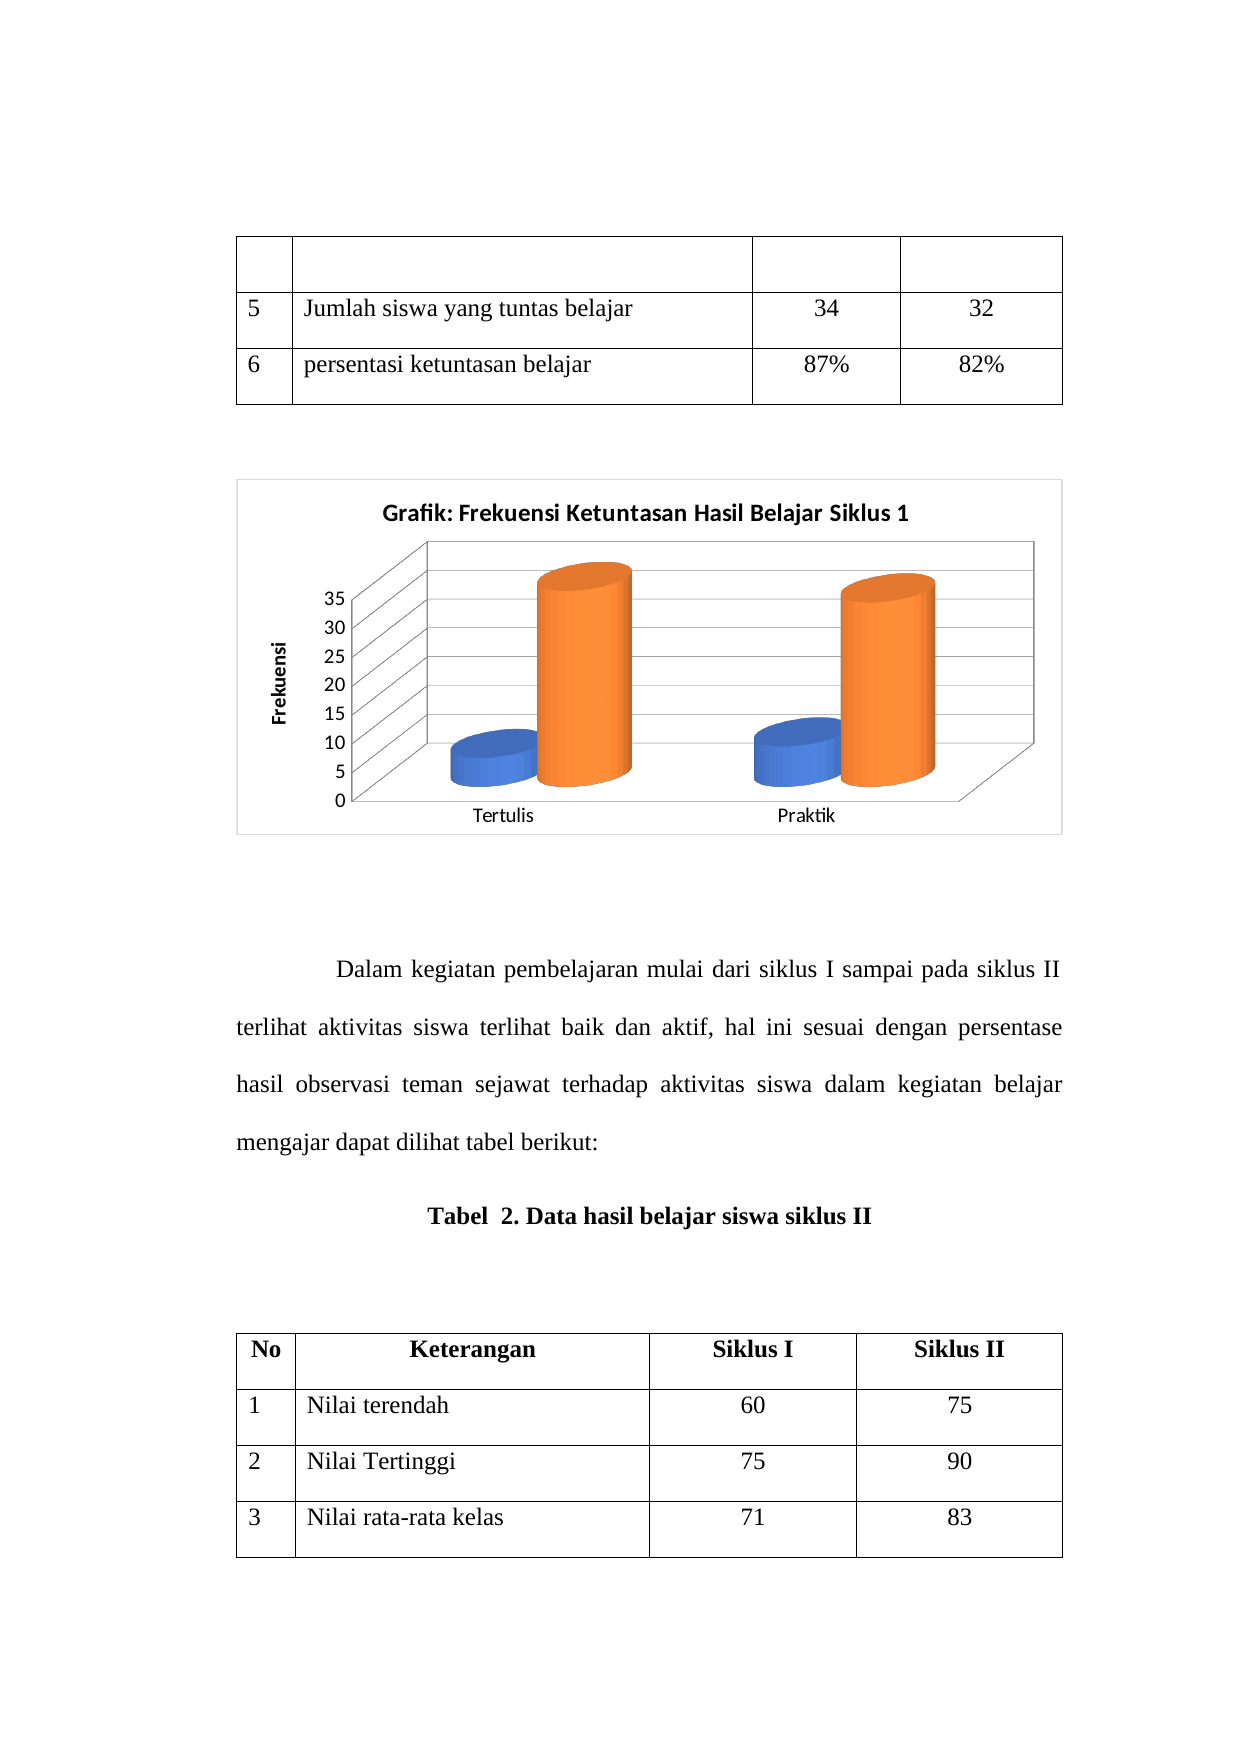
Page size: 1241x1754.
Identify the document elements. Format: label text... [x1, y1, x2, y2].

table_header Siklus II [857, 1334, 1062, 1389]
table_cell Nilai Tertinggi [296, 1446, 649, 1501]
table_cell 5 [753, 237, 900, 292]
table_header Keterangan [296, 1334, 649, 1389]
table_cell 2 [237, 1446, 295, 1501]
table_cell 34 [753, 293, 900, 348]
table_cell 7 [901, 237, 1062, 292]
table_cell Jumlah siswa yang tuntas belajar [293, 293, 752, 348]
table_cell 3 [237, 1502, 295, 1557]
text Dalam kegiatan pembelajaran mulai dari siklus I sampai pada siklus II terlihat aktivitas siswa terlihat baik dan aktif, hal ini sesuai dengan persentase hasil observasi teman sejawat terhadap aktivitas siswa dalam kegiatan belajar mengajar dapat dilihat tabel berikut: [236, 954, 1063, 1156]
table_cell 75 [650, 1446, 856, 1501]
table_cell 87% [753, 349, 900, 404]
table_header Siklus I [650, 1334, 856, 1389]
table_cell 60 [650, 1390, 856, 1445]
table_cell 90 [857, 1446, 1062, 1501]
table_cell 4 [237, 237, 292, 292]
table_cell 75 [857, 1390, 1062, 1445]
table_cell persentasi ketuntasan belajar [293, 349, 752, 404]
table_cell 71 [650, 1502, 856, 1557]
table_cell Nilai rata-rata kelas [296, 1502, 649, 1557]
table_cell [293, 237, 752, 292]
table_header No [237, 1334, 295, 1389]
table_cell 6 [237, 349, 292, 404]
table_cell Nilai terendah [296, 1390, 649, 1445]
table_cell 83 [857, 1502, 1062, 1557]
table_cell 82% [901, 349, 1062, 404]
list Tabel 2. Data hasil belajar siswa siklus II [236, 1201, 1063, 1230]
table_cell 32 [901, 293, 1062, 348]
table_cell 1 [237, 1390, 295, 1445]
table_cell 5 [237, 293, 292, 348]
